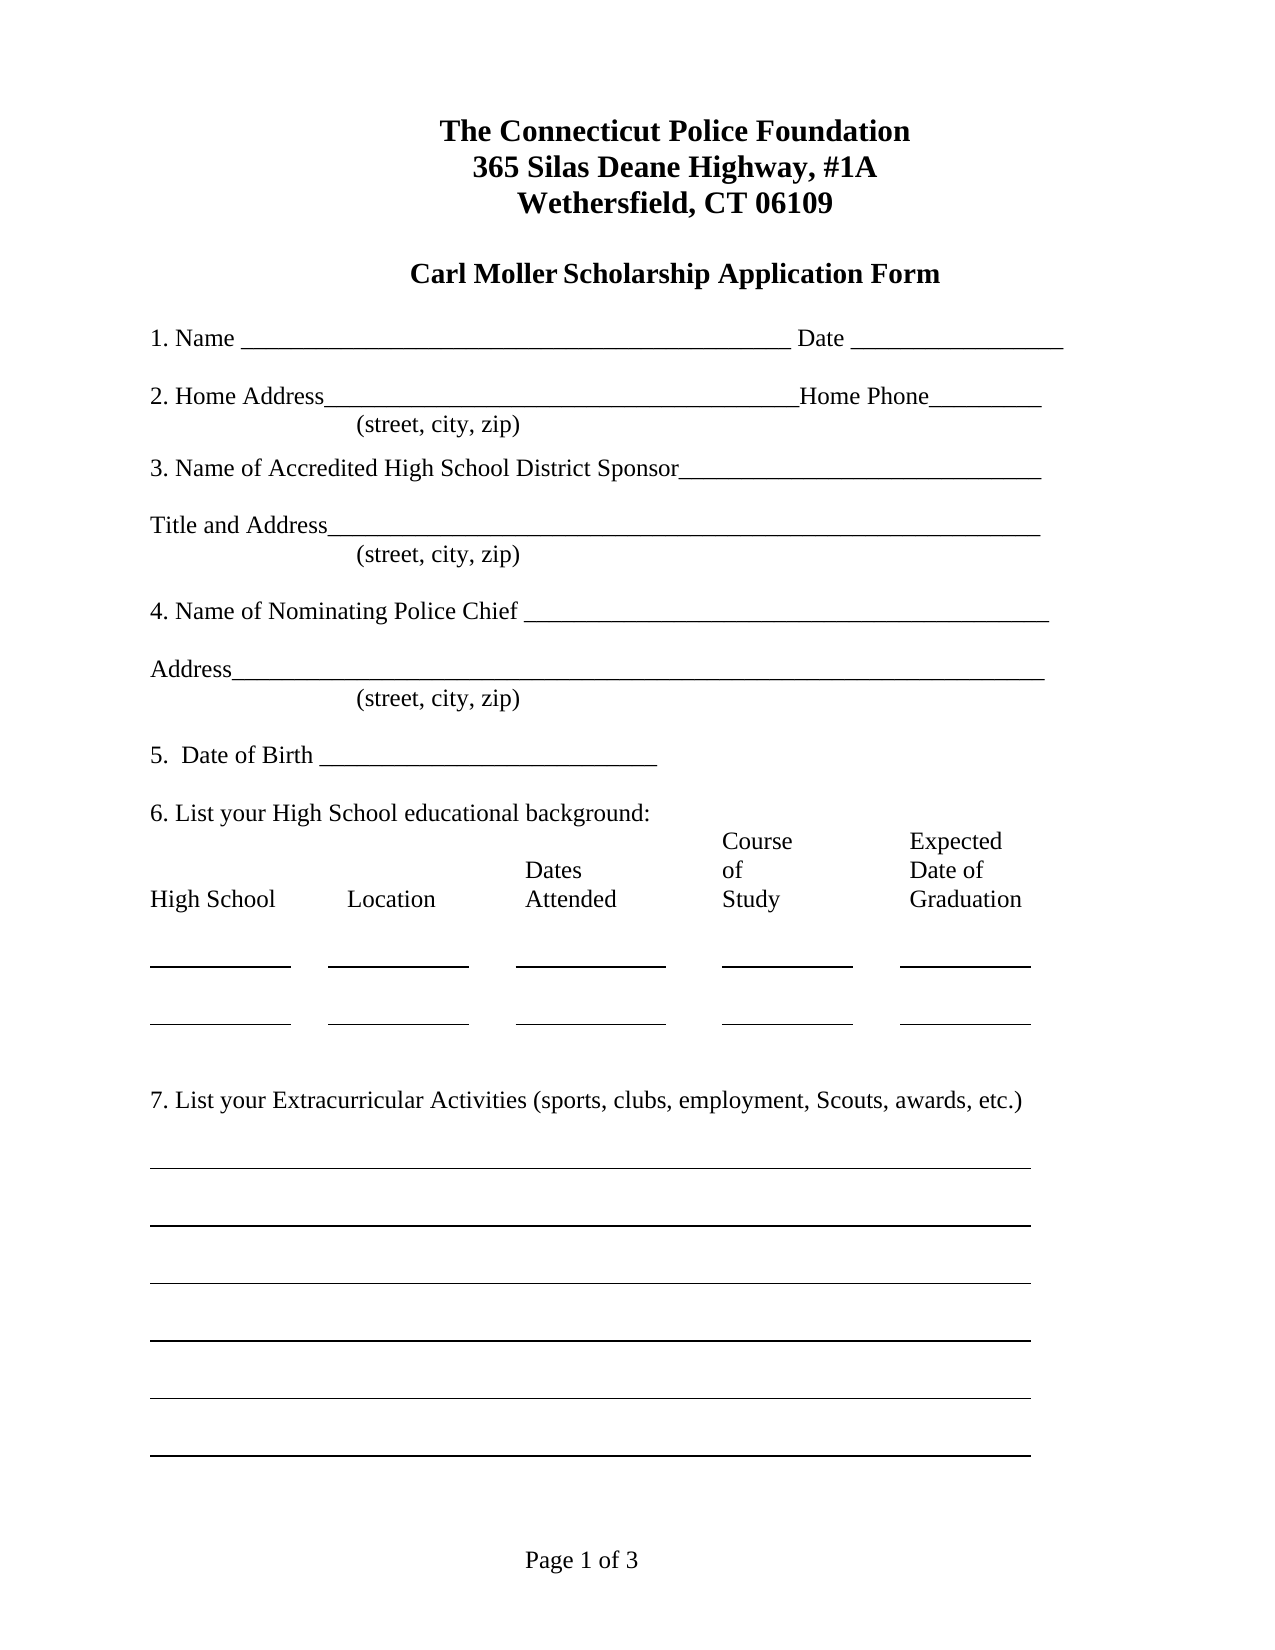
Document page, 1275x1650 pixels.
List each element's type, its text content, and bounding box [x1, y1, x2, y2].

text Course Expected [150, 826, 1200, 855]
text 6. List your High School educational background: [150, 798, 1200, 826]
text Dates of Date of [150, 855, 1200, 884]
text Wethersfield, CT 06109 [150, 184, 1200, 220]
text 5. Date of Birth ___________________________ [150, 740, 1200, 769]
text 365 Silas Deane Highway, #1A [150, 148, 1200, 184]
text Address_________________________________________________________________ [150, 654, 1200, 683]
text 3. Name of Accredited High School District Sponsor_____________________________ [150, 453, 1200, 481]
text Page 1 of 3 [150, 1545, 1200, 1574]
text Carl Moller Scholarship Application Form [150, 256, 1200, 290]
text 4. Name of Nominating Police Chief __________________________________________ [150, 596, 1200, 625]
text (street, city, zip) [150, 539, 1200, 568]
text The Connecticut Police Foundation [150, 112, 1200, 148]
text 2. Home Address______________________________________Home Phone_________ [150, 381, 1200, 409]
text 1. Name ____________________________________________ Date _________________ [150, 323, 1237, 352]
text Title and Address_________________________________________________________ [150, 510, 1200, 539]
text (street, city, zip) [150, 409, 1200, 438]
text High School Location Attended Study Graduation [150, 884, 1200, 913]
text (street, city, zip) [150, 683, 1200, 711]
text 7. List your Extracurricular Activities (sports, clubs, employment, Scouts, awards, etc.) [150, 1085, 1200, 1114]
